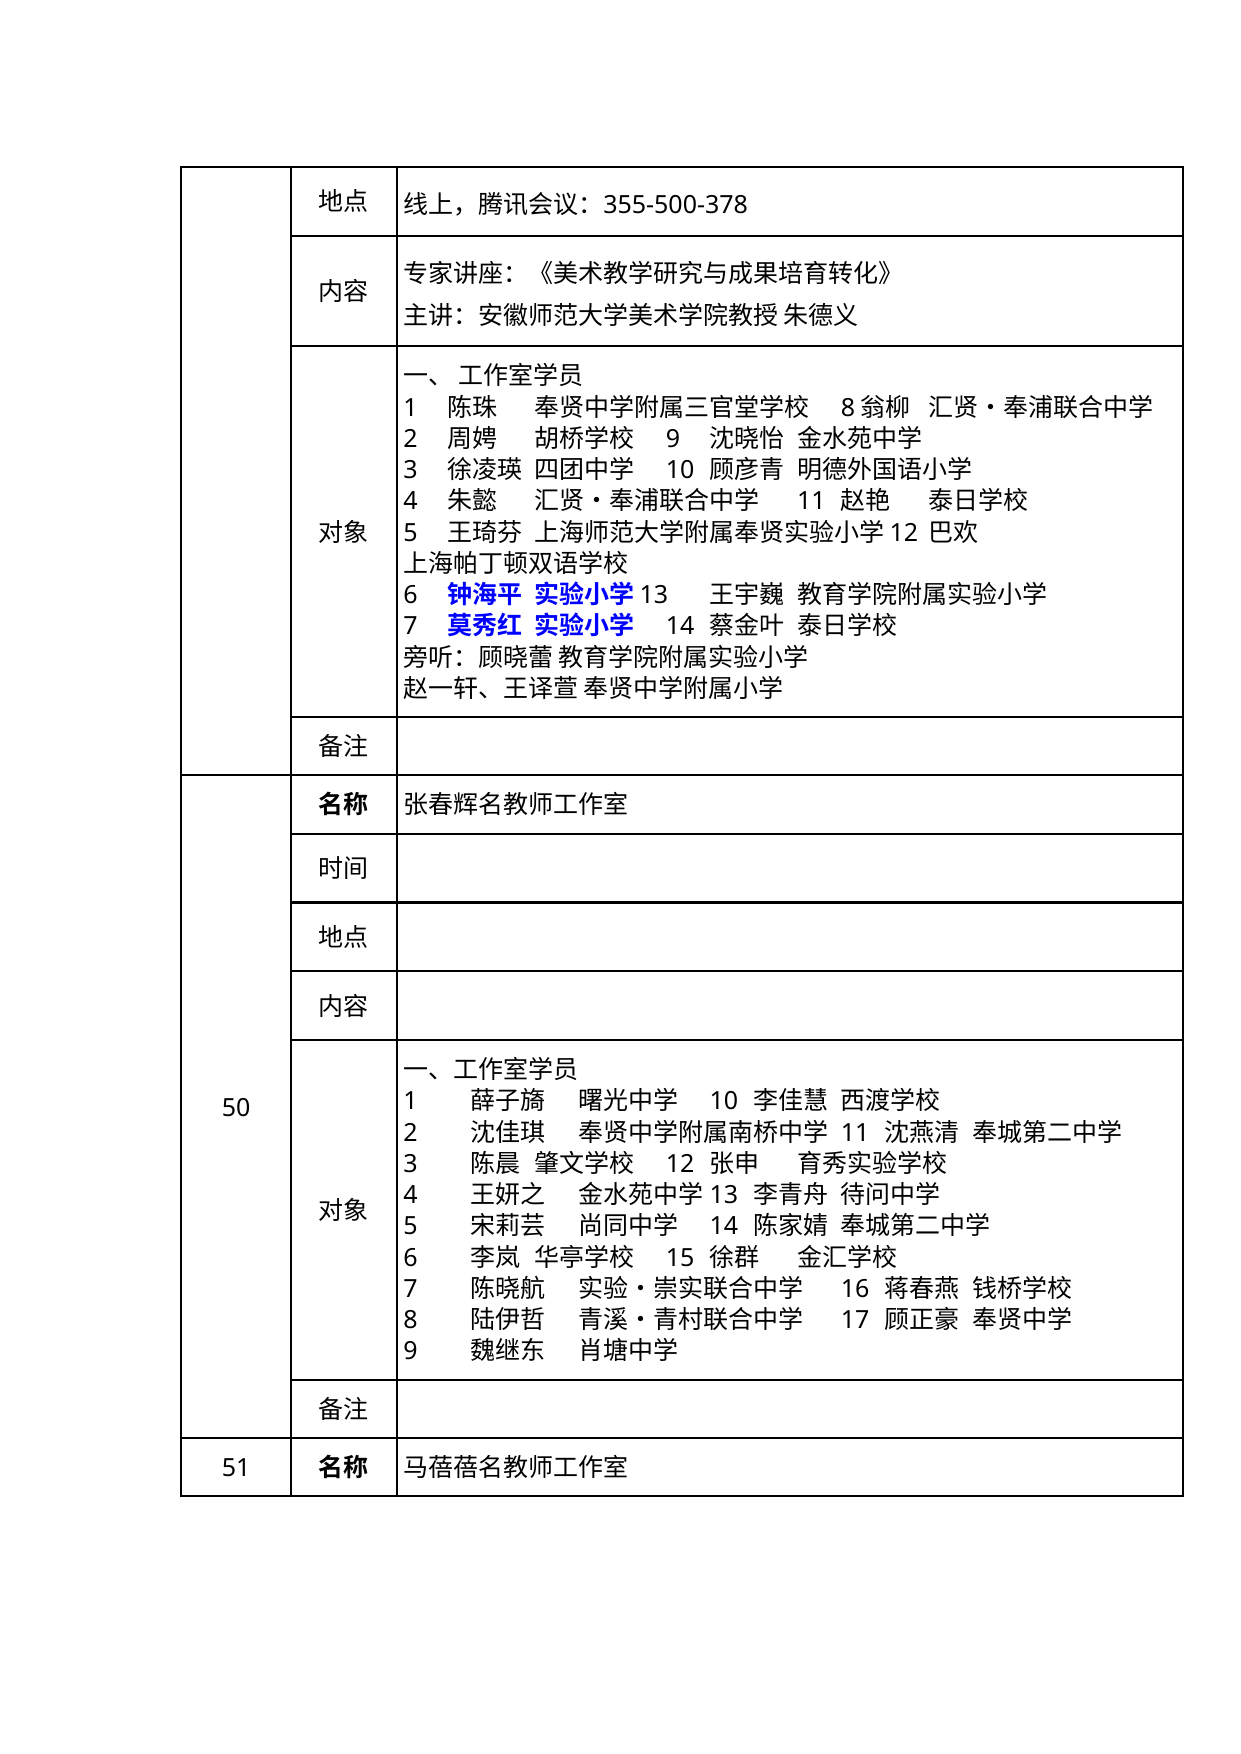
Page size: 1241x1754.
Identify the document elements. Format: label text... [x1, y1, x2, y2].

table_cell 备注 [292, 1381, 396, 1437]
table_cell [398, 718, 1182, 774]
table_cell 对象 [292, 347, 396, 716]
table_cell 名称 [292, 1439, 396, 1495]
table_cell 专家讲座：《美术教学研究与成果培育转化》 主讲：安徽师范大学美术学院教授 朱德义 [398, 237, 1182, 345]
table_cell [398, 904, 1182, 970]
table_cell 名称 [292, 776, 396, 833]
table_cell 对象 [292, 1041, 396, 1378]
table_cell 一、工作室学员 1 薛子旖 曙光中学 10 李佳慧 西渡学校 2 沈佳琪 奉贤中学附属南桥中学 11 沈燕清 奉城第二中学 3 陈晨 肇文学校 12 张申 育秀实验学校 4 王妍之 金水苑中学 13 李青舟 待问中学 5 宋莉芸 尚同中学 14 陈家婧 奉城第二中学 6 李岚 华亭学校 15 徐群 金汇学校 7 陈晓航 实验•崇实联合中学 16 蒋春燕 钱桥学校 8 陆伊哲 青溪•青村联合中学 17 顾正豪 奉贤中学 9 魏继东 肖塘中学 [398, 1041, 1182, 1378]
table_cell [398, 1381, 1182, 1437]
table_cell 工作室学员 1 陈珠 奉贤中学附属三官堂学校 8翁柳 汇贤•奉浦联合中学 2 周娉 胡桥学校 9 沈晓怡 金水苑中学 3 徐凌瑛 四团中学 10 顾彦青 明德外国语小学 4 朱懿 汇贤•奉浦联合中学 11 赵艳 泰日学校 5 王琦芬 上海师范大学附属奉贤实验小学12 巴欢 上海帕丁顿双语学校 6 钟海平 实验小学13 王宇巍 教育学院附属实验小学 7 莫秀红 实验小学 14 蔡金叶 泰日学校 旁听：顾晓蕾 教育学院附属实验小学 赵一轩、王译萱 奉贤中学附属小学 [398, 347, 1182, 716]
table_cell 马蓓蓓名教师工作室 [398, 1439, 1182, 1495]
table_cell 时间 [292, 835, 396, 901]
table_cell [398, 972, 1182, 1039]
table_cell 地点 [292, 168, 396, 235]
table_cell 内容 [292, 972, 396, 1039]
table_cell 地点 [292, 904, 396, 970]
table_cell 内容 [292, 237, 396, 345]
table_cell 备注 [292, 718, 396, 774]
table_cell 线上，腾讯会议：355-500-378 [398, 168, 1182, 235]
table_cell 50 [182, 776, 290, 1437]
table_cell 51 [182, 1439, 290, 1495]
table_cell [398, 835, 1182, 901]
table_cell 张春辉名教师工作室 [398, 776, 1182, 833]
